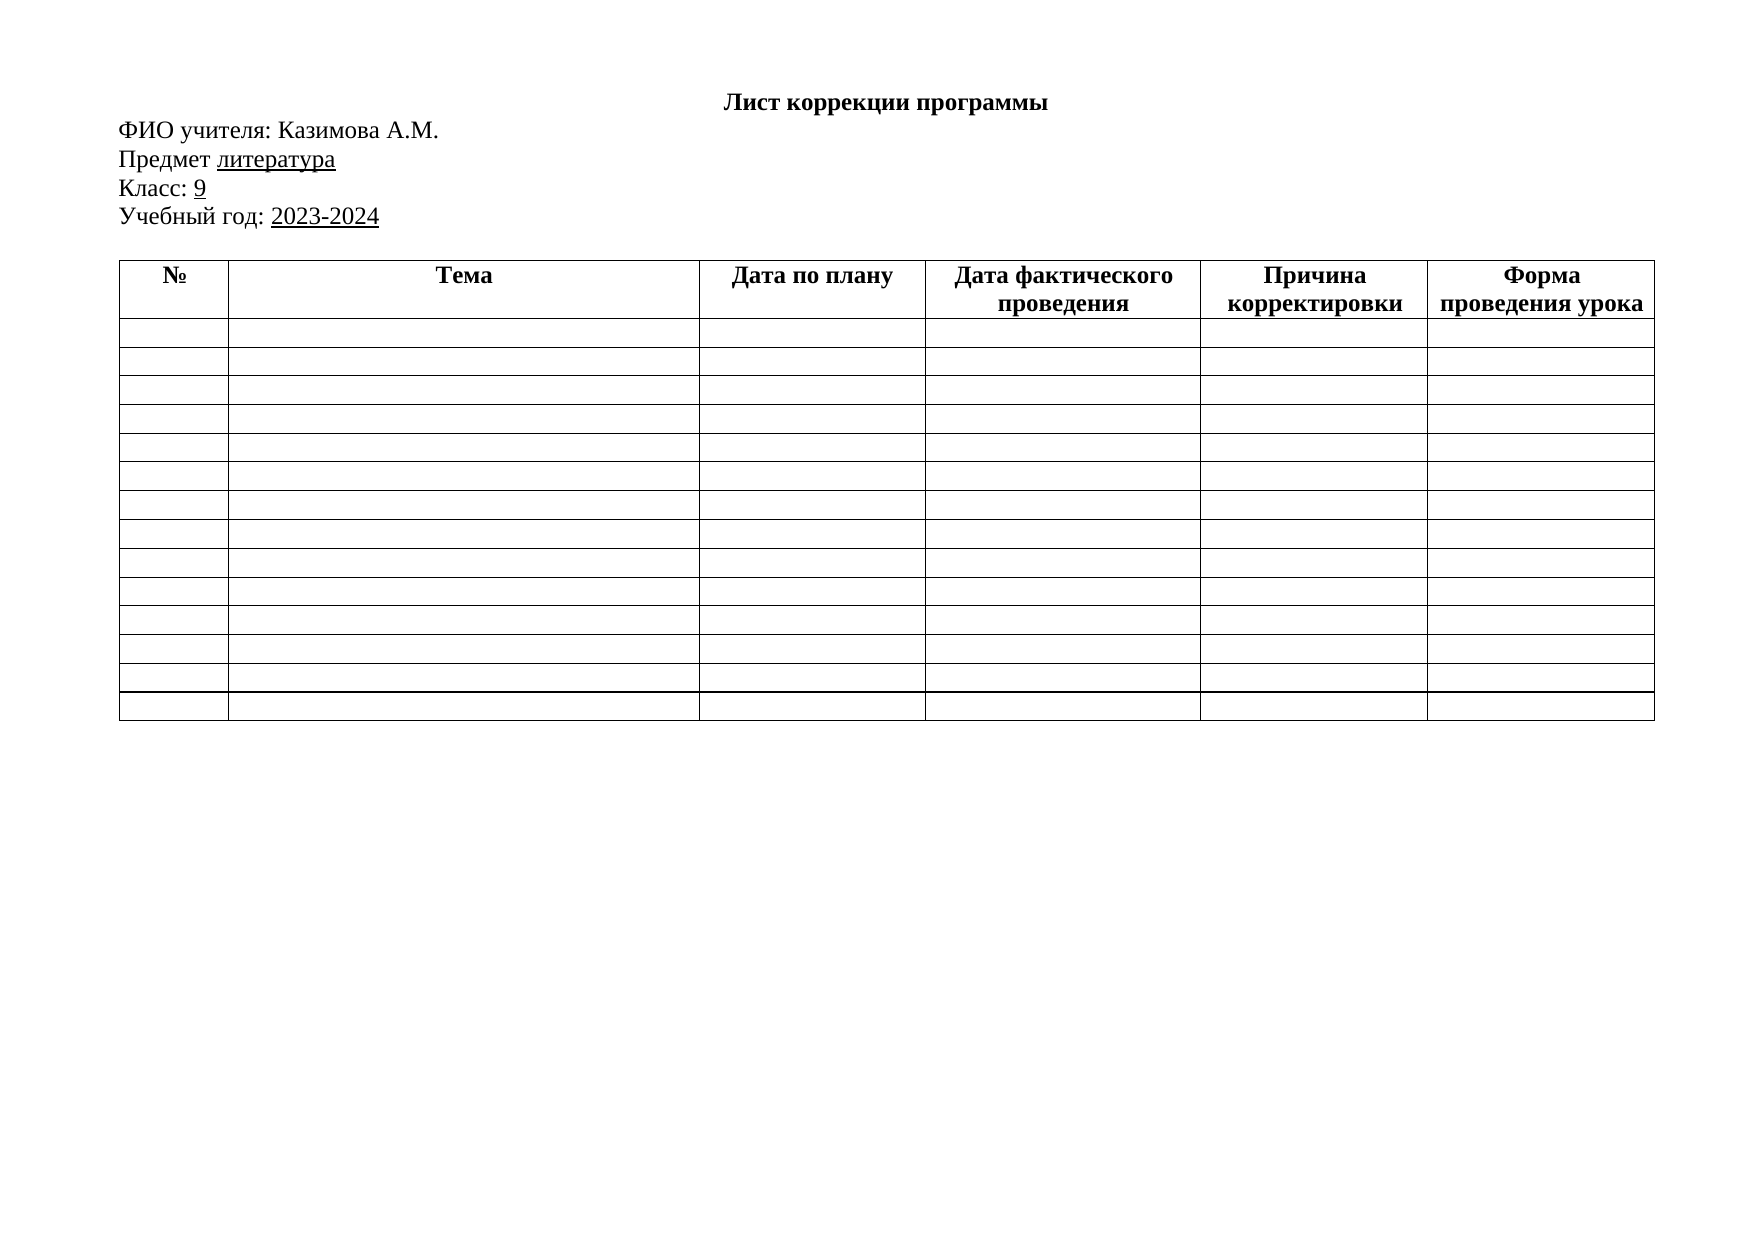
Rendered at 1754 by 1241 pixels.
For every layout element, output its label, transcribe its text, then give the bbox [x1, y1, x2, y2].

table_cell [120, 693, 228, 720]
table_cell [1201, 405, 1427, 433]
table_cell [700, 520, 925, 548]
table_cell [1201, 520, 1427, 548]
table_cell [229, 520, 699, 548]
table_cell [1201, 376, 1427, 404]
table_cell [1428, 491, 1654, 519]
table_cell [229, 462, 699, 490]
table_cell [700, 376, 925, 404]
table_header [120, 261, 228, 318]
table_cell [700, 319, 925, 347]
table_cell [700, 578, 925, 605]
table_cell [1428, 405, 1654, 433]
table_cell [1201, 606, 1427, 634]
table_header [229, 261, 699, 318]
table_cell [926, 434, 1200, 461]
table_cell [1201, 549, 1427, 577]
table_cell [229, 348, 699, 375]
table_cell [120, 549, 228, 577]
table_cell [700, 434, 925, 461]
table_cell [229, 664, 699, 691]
text ФИО учителя: Казимова А.М. Предмет литература [118, 116, 439, 173]
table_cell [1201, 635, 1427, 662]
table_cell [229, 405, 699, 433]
text Лист коррекции программы [724, 88, 1710, 116]
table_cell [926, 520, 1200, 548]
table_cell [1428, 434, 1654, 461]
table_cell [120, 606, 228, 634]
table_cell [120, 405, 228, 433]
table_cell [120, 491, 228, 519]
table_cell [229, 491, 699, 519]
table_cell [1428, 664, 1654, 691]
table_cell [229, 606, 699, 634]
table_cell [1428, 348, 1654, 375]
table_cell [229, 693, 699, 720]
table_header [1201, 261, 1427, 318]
text Учебный год: 2023-2024 [118, 202, 1710, 231]
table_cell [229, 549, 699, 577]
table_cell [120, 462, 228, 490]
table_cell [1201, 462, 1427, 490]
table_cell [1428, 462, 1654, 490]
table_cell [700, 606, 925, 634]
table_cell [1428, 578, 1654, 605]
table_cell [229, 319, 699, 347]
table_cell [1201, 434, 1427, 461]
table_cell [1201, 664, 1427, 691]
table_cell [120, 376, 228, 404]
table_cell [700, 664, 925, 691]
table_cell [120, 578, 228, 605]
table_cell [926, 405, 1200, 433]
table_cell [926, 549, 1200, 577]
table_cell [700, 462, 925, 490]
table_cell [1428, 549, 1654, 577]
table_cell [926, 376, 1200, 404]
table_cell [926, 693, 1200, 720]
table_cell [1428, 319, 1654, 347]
text Класс: 9 [118, 173, 1710, 202]
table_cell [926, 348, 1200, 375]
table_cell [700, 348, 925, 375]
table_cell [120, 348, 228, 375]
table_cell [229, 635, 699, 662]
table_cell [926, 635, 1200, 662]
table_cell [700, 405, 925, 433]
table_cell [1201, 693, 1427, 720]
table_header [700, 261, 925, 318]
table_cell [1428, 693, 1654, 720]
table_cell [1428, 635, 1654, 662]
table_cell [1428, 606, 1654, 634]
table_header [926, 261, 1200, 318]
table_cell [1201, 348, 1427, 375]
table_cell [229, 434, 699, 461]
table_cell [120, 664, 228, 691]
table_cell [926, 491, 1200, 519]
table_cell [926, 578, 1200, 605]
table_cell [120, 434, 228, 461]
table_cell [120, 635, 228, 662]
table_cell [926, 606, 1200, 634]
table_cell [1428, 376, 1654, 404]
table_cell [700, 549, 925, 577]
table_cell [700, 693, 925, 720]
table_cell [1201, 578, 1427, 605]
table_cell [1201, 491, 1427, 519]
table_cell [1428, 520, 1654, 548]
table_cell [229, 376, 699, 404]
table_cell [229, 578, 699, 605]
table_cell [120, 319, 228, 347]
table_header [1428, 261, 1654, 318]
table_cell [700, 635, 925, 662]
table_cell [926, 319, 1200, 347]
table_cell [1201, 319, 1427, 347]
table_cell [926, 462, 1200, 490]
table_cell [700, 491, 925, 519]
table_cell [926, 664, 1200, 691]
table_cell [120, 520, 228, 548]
